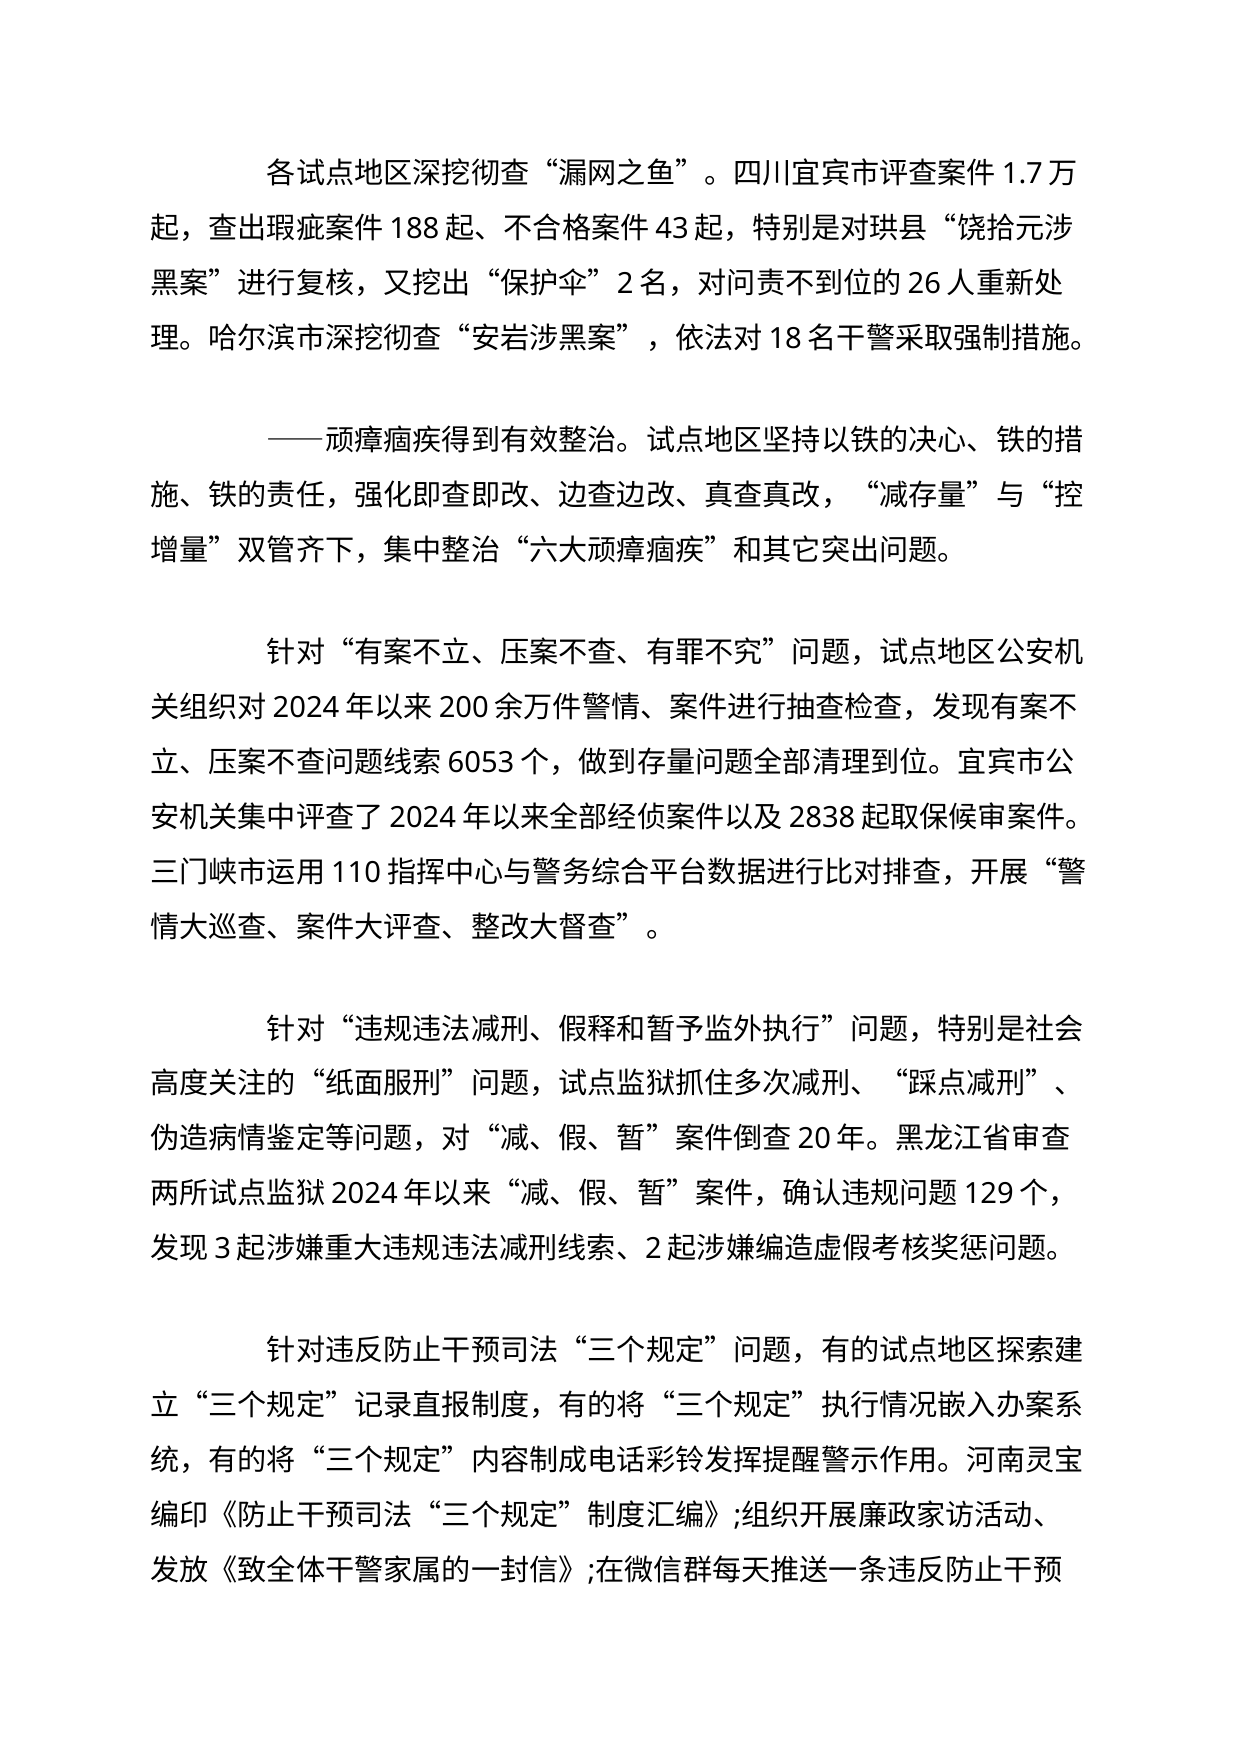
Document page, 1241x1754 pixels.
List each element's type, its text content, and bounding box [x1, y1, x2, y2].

text ——顽瘴痼疾得到有效整治。试点地区坚持以铁的决心、铁的措施、铁的责任，强化即查即改、边查边改、真查真改，“减存量”与“控增量”双管齐下，集中整治“六大顽瘴痼疾”和其它突出问题。 [150, 417, 1090, 569]
text 各试点地区深挖彻查“漏网之鱼”。四川宜宾市评查案件1.7万起，查出瑕疵案件188起、不合格案件43起，特别是对珙县“饶拾元涉黑案”进行复核，又挖出“保护伞”2名，对问责不到位的26人重新处理。哈尔滨市深挖彻查“安岩涉黑案”，依法对18名干警采取强制措施。 [150, 150, 1090, 357]
text 针对“有案不立、压案不查、有罪不究”问题，试点地区公安机关组织对2024年以来200余万件警情、案件进行抽查检查，发现有案不立、压案不查问题线索6053个，做到存量问题全部清理到位。宜宾市公安机关集中评查了2024年以来全部经侦案件以及2838起取保候审案件。三门峡市运用110指挥中心与警务综合平台数据进行比对排查，开展“警情大巡查、案件大评查、整改大督查”。 [150, 628, 1090, 946]
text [150, 1327, 1090, 1589]
text 针对“违规违法减刑、假释和暂予监外执行”问题，特别是社会高度关注的“纸面服刑”问题，试点监狱抓住多次减刑、“踩点减刑”、伪造病情鉴定等问题，对“减、假、暂”案件倒查20年。黑龙江省审查两所试点监狱2024年以来“减、假、暂”案件，确认违规问题129个，发现3起涉嫌重大违规违法减刑线索、2起涉嫌编造虚假考核奖惩问题。 [150, 1005, 1090, 1267]
